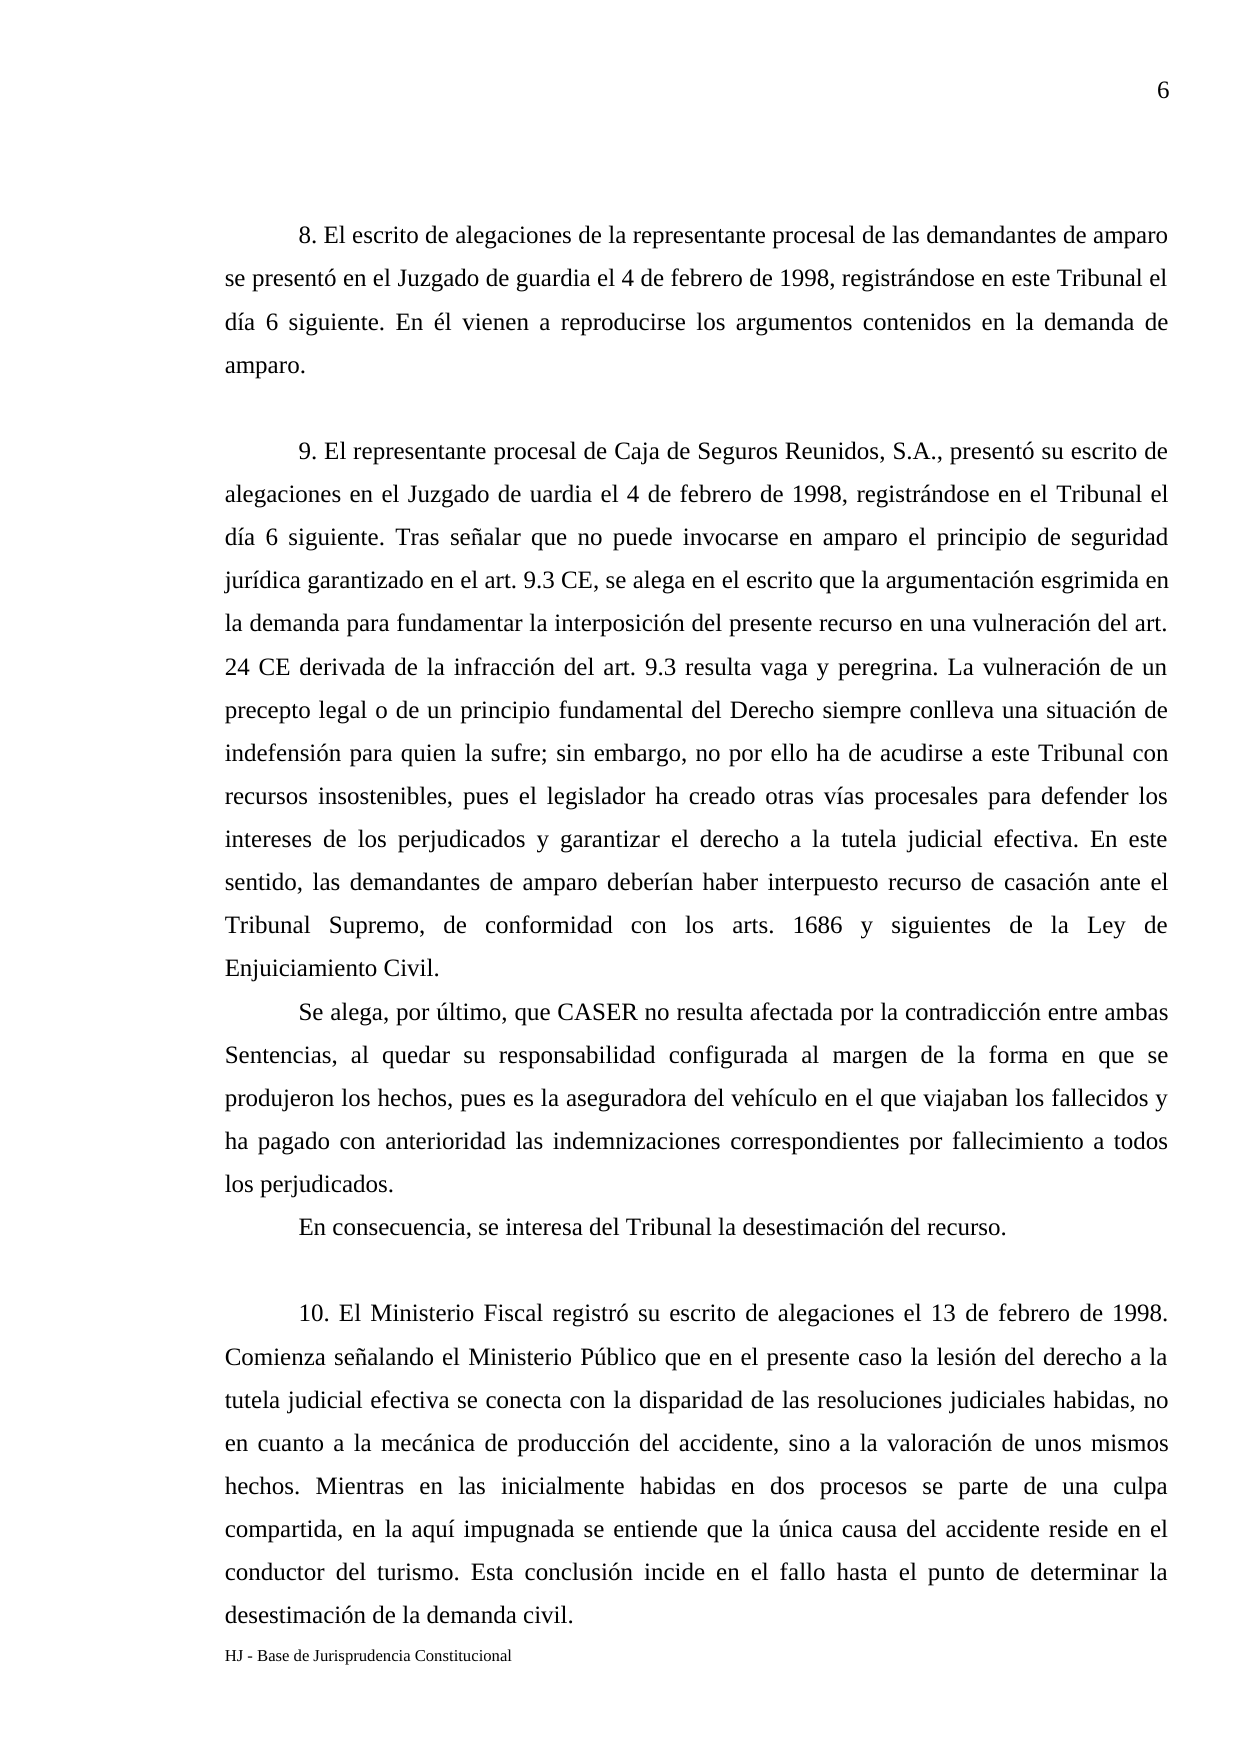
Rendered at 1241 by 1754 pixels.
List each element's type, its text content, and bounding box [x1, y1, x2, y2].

text Se alega, por último, que CASER no resulta afectada por la contradicción entre ambas Sentencias, al quedar su responsabilidad configurada al margen de la forma en que se produjeron los hechos, pues es la aseguradora del vehículo en el que viajaban los fallecidos y ha pagado con anterioridad las indemnizaciones correspondientes por fallecimiento a todos los perjudicados. [224, 997, 1169, 1198]
text 9. El representante procesal de Caja de Seguros Reunidos, S.A., presentó su escrito de alegaciones en el Juzgado de uardia el 4 de febrero de 1998, registrándose en el Tribunal el día 6 siguiente. Tras señalar que no puede invocarse en amparo el principio de seguridad jurídica garantizado en el art. 9.3 CE, se alega en el escrito que la argumentación esgrimida en la demanda para fundamentar la interposición del presente recurso en una vulneración del art. 24 CE derivada de la infracción del art. 9.3 resulta vaga y peregrina. La vulneración de un precepto legal o de un principio fundamental del Derecho siempre conlleva una situación de indefensión para quien la sufre; sin embargo, no por ello ha de acudirse a este Tribunal con recursos insostenibles, pues el legislador ha creado otras vías procesales para defender los intereses de los perjudicados y garantizar el derecho a la tutela judicial efectiva. En este sentido, las demandantes de amparo deberían haber interpuesto recurso de casación ante el Tribunal Supremo, de conformidad con los arts. 1686 y siguientes de la Ley de Enjuiciamiento Civil. [224, 436, 1169, 982]
text En consecuencia, se interesa del Tribunal la desestimación del recurso. [224, 1212, 1169, 1241]
text 8. El escrito de alegaciones de la representante procesal de las demandantes de amparo se presentó en el Juzgado de guardia el 4 de febrero de 1998, registrándose en este Tribunal el día 6 siguiente. En él vienen a reproducirse los argumentos contenidos en la demanda de amparo. [224, 220, 1169, 378]
text 10. El Ministerio Fiscal registró su escrito de alegaciones el 13 de febrero de 1998. Comienza señalando el Ministerio Público que en el presente caso la lesión del derecho a la tutela judicial efectiva se conecta con la disparidad de las resoluciones judiciales habidas, no en cuanto a la mecánica de producción del accidente, sino a la valoración de unos mismos hechos. Mientras en las inicialmente habidas en dos procesos se parte de una culpa compartida, en la aquí impugnada se entiende que la única causa del accidente reside en el conductor del turismo. Esta conclusión incide en el fallo hasta el punto de determinar la desestimación de la demanda civil. [224, 1298, 1169, 1629]
